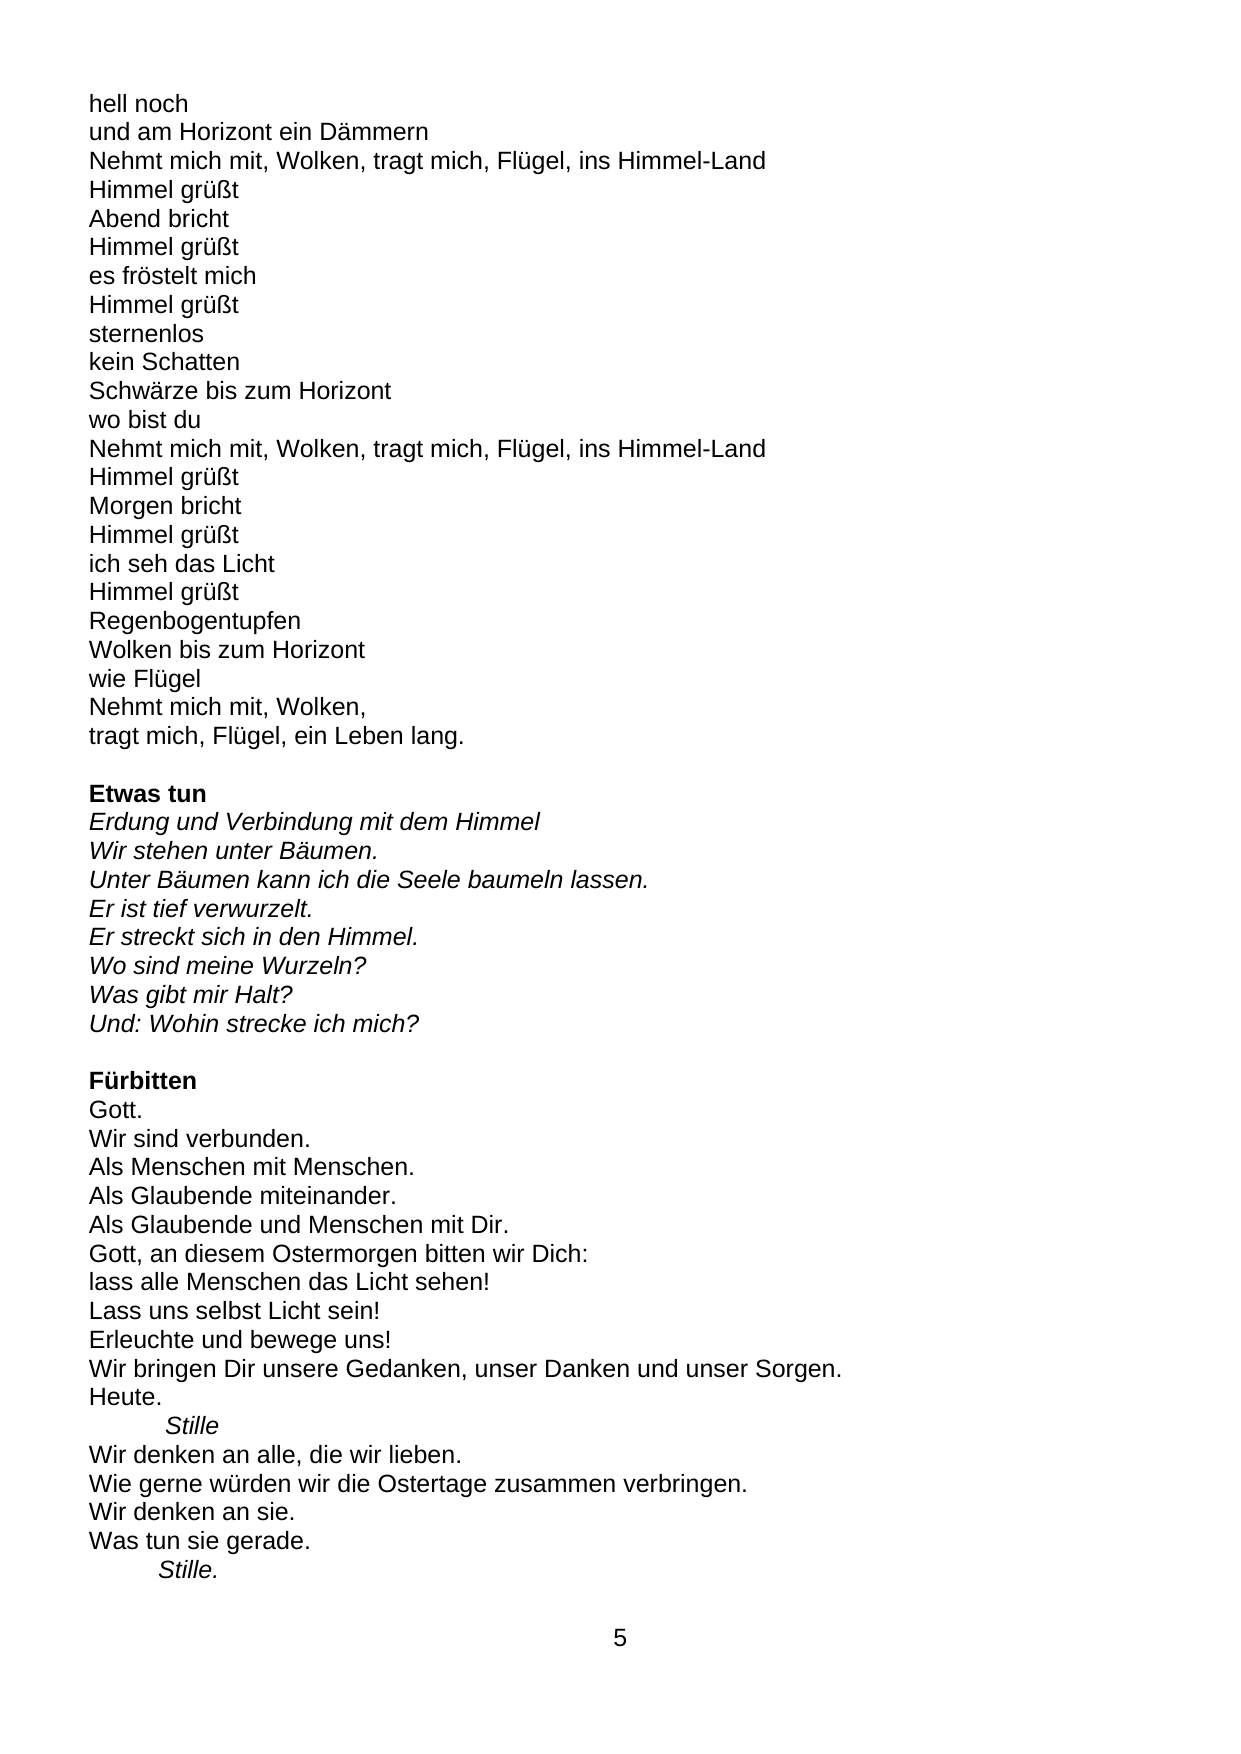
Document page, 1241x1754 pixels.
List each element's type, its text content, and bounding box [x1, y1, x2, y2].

text Himmel grüßt Morgen bricht Himmel grüßt ich seh das Licht Himmel grüßt Regenbogentupfen Wolken bis zum Horizont wie Flügel Nehmt mich mit, Wolken, tragt mich, Flügel, ein Leben lang. [89, 462, 1152, 750]
text Himmel grüßt Abend bricht Himmel grüßt es fröstelt mich Himmel grüßt sternenlos kein Schatten Schwärze bis zum Horizont wo bist du Nehmt mich mit, Wolken, tragt mich, Flügel, ins Himmel-Land [89, 175, 1152, 462]
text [89, 89, 1152, 175]
text Wir bringen Dir unsere Gedanken, unser Danken und unser Sorgen. Heute. Stille [89, 1354, 1152, 1440]
text Etwas tun [89, 779, 1152, 807]
text Erdung und Verbindung mit dem Himmel Wir stehen unter Bäumen. Unter Bäumen kann ich die Seele baumeln lassen. Er ist tief verwurzelt. Er streckt sich in den Himmel. [89, 807, 1152, 951]
text Fürbitten [89, 1066, 1152, 1095]
text Wir denken an alle, die wir lieben. Wie gerne würden wir die Ostertage zusammen verbringen. Wir denken an sie. Was tun sie gerade. Stille. [89, 1440, 1152, 1584]
text Gott. Wir sind verbunden. Als Menschen mit Menschen. Als Glaubende miteinander. Als Glaubende und Menschen mit Dir. [89, 1095, 1152, 1239]
text Wo sind meine Wurzeln? Was gibt mir Halt? Und: Wohin strecke ich mich? [89, 951, 1152, 1037]
text Gott, an diesem Ostermorgen bitten wir Dich: lass alle Menschen das Licht sehen! Lass uns selbst Licht sein! Erleuchte und bewege uns! [89, 1239, 1152, 1354]
